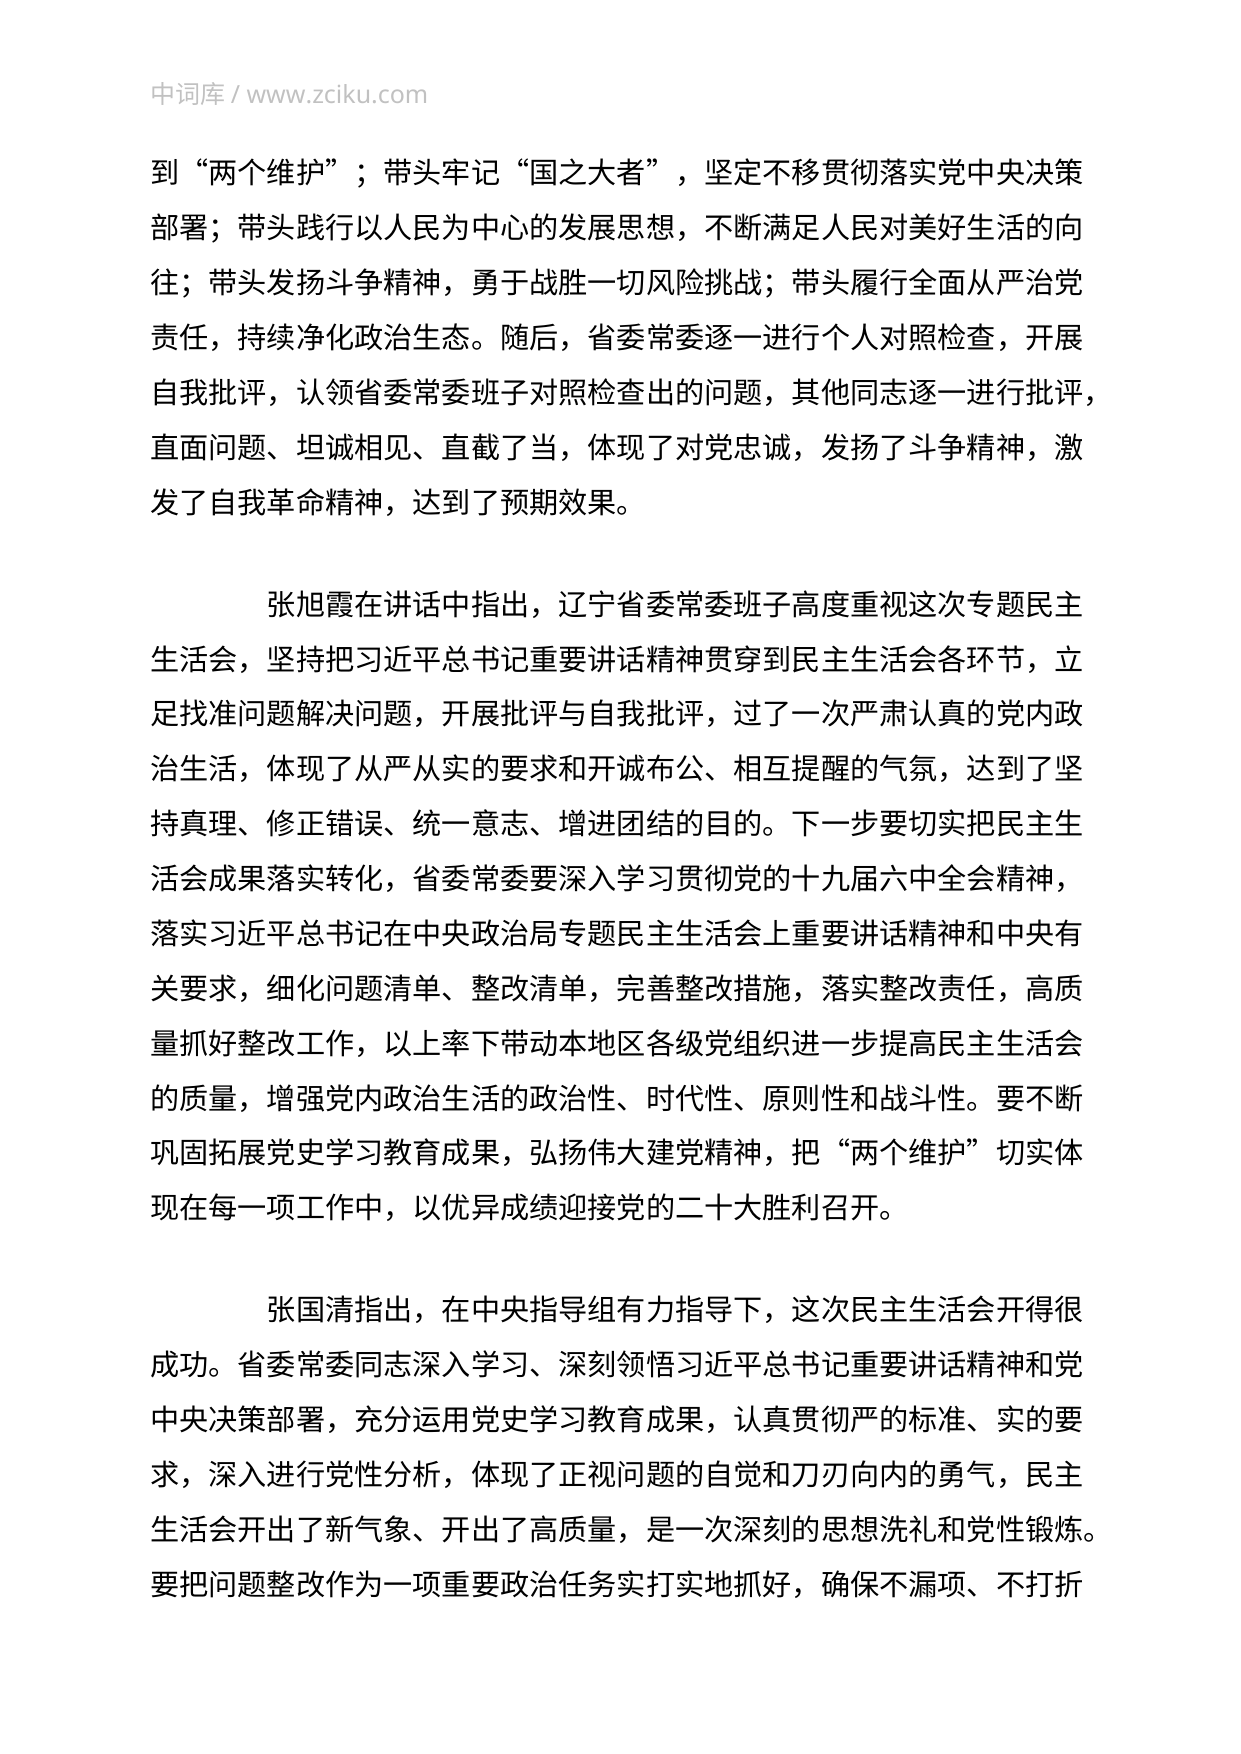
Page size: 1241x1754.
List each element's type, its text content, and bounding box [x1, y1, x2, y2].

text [150, 1287, 1090, 1603]
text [150, 150, 1090, 522]
text 张旭霞在讲话中指出，辽宁省委常委班子高度重视这次专题民主生活会，坚持把习近平总书记重要讲话精神贯穿到民主生活会各环节，立足找准问题解决问题，开展批评与自我批评，过了一次严肃认真的党内政治生活，体现了从严从实的要求和开诚布公、相互提醒的气氛，达到了坚持真理、修正错误、统一意志、增进团结的目的。下一步要切实把民主生活会成果落实转化，省委常委要深入学习贯彻党的十九届六中全会精神，落实习近平总书记在中央政治局专题民主生活会上重要讲话精神和中央有关要求，细化问题清单、整改清单，完善整改措施，落实整改责任，高质量抓好整改工作，以上率下带动本地区各级党组织进一步提高民主生活会的质量，增强党内政治生活的政治性、时代性、原则性和战斗性。要不断巩固拓展党史学习教育成果，弘扬伟大建党精神，把“两个维护”切实体现在每一项工作中，以优异成绩迎接党的二十大胜利召开。 [150, 581, 1090, 1227]
